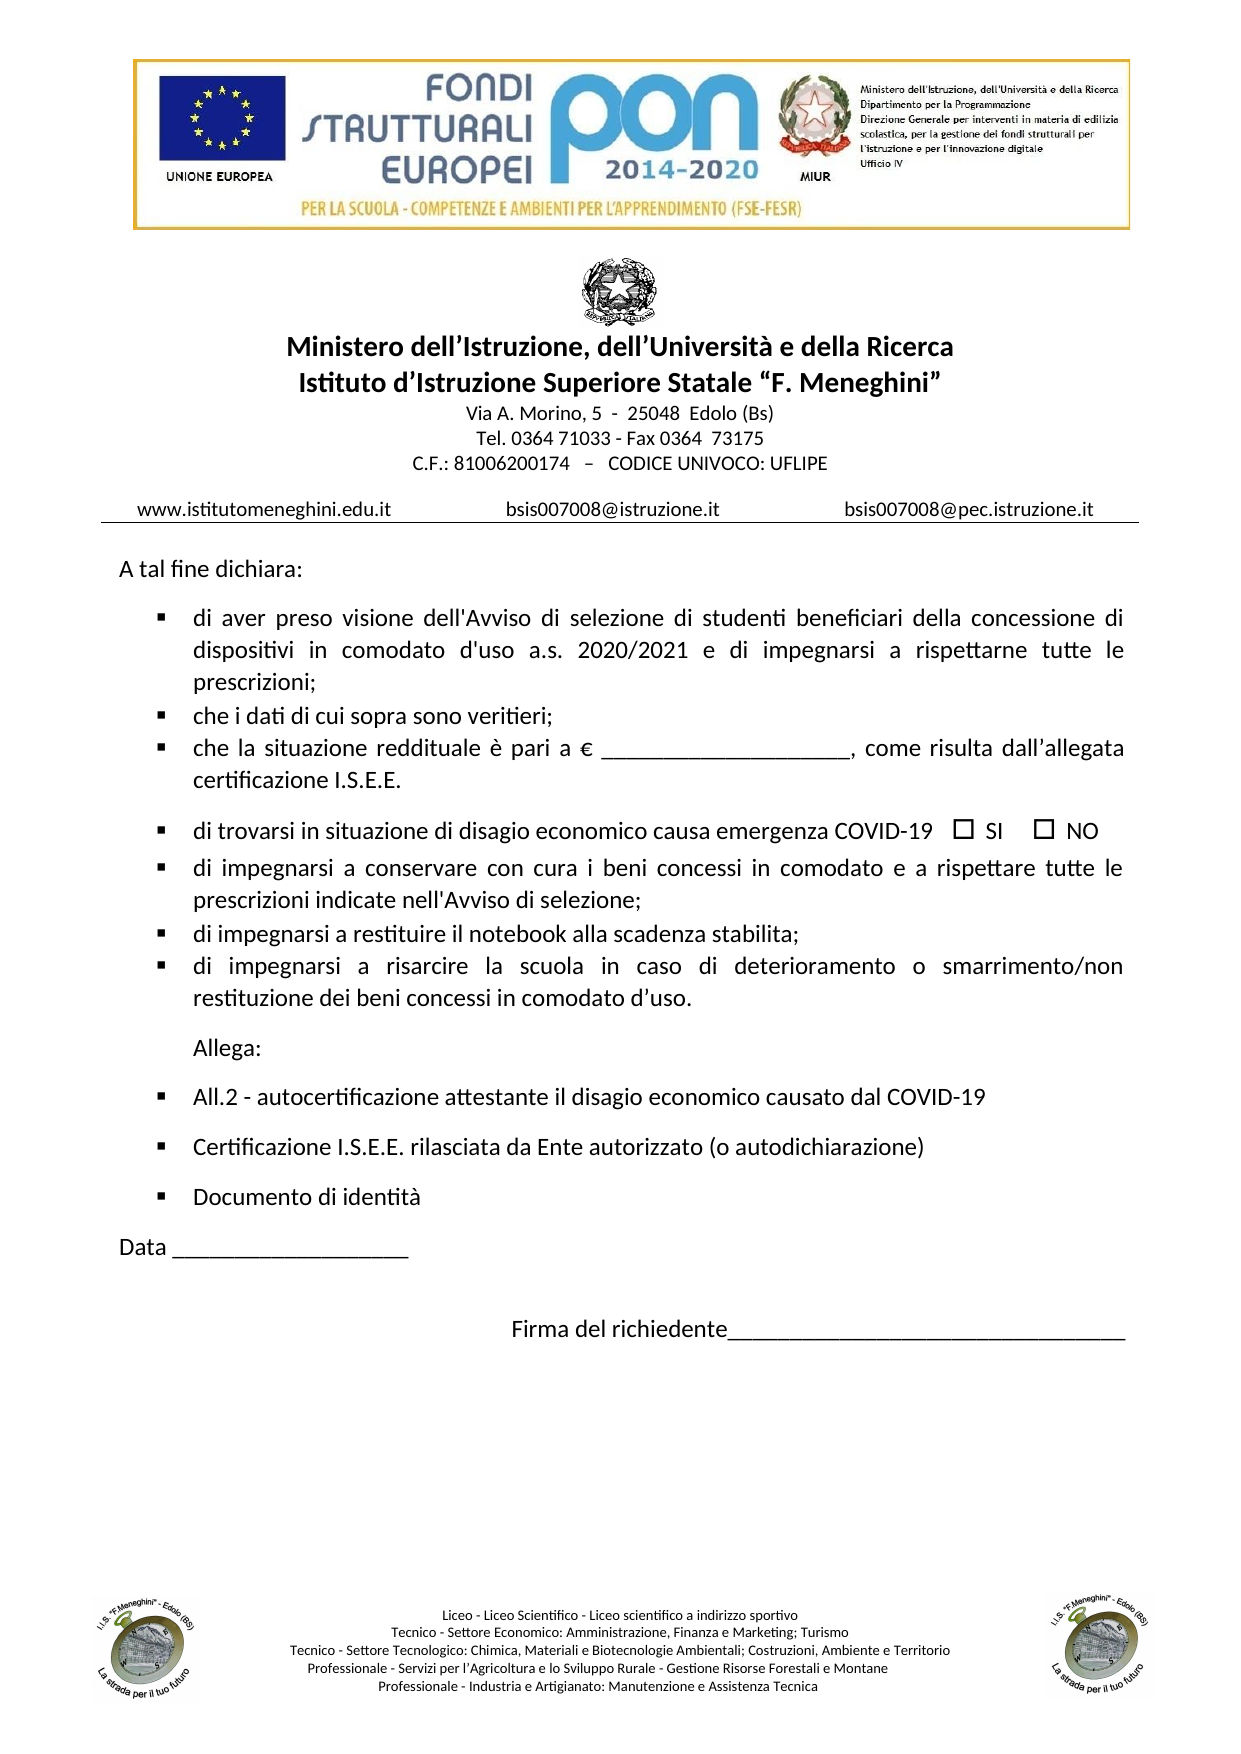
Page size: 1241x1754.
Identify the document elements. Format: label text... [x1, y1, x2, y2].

text Data ___________________ [119, 1231, 1126, 1261]
text Allega: [193, 1032, 1126, 1062]
picture [578, 255, 663, 329]
list Documento di identità [155, 1181, 1126, 1211]
text Firma del richiedente________________________________ [89, 1314, 1126, 1344]
list di trovarsi in situazione di disagio economico causa emergenza COVID-19 □ SI □ NO [155, 799, 1126, 849]
list che i dati di cui sopra sono veritieri; [155, 700, 1126, 731]
list di impegnarsi a conservare con cura i beni concessi in comodato e a rispettare tutte le prescrizioni indicate nell'Avviso di selezione; [155, 852, 1126, 914]
picture [133, 59, 1131, 230]
list che la situazione reddituale è pari a € ____________________, come risulta dall’allegata certificazione I.S.E.E. [155, 733, 1126, 795]
list di aver preso visione dell'Avviso di selezione di studenti beneficiari della concessione di dispositivi in comodato d'uso a.s. 2020/2021 e di impegnarsi a rispettarne tutte le prescrizioni; [155, 603, 1126, 696]
list di impegnarsi a restituire il notebook alla scadenza stabilita; [155, 918, 1126, 949]
picture [91, 1596, 200, 1703]
list All.2 - autocertificazione attestante il disagio economico causato dal COVID-19 [155, 1081, 1126, 1112]
list Certificazione I.S.E.E. rilasciata da Ente autorizzato (o autodichiarazione) [155, 1131, 1126, 1161]
text A tal fine dichiara: [119, 553, 1126, 583]
list di impegnarsi a risarcire la scuola in caso di deterioramento o smarrimento/non restituzione dei beni concessi in comodato d’uso. [155, 950, 1126, 1013]
picture [1045, 1591, 1154, 1698]
